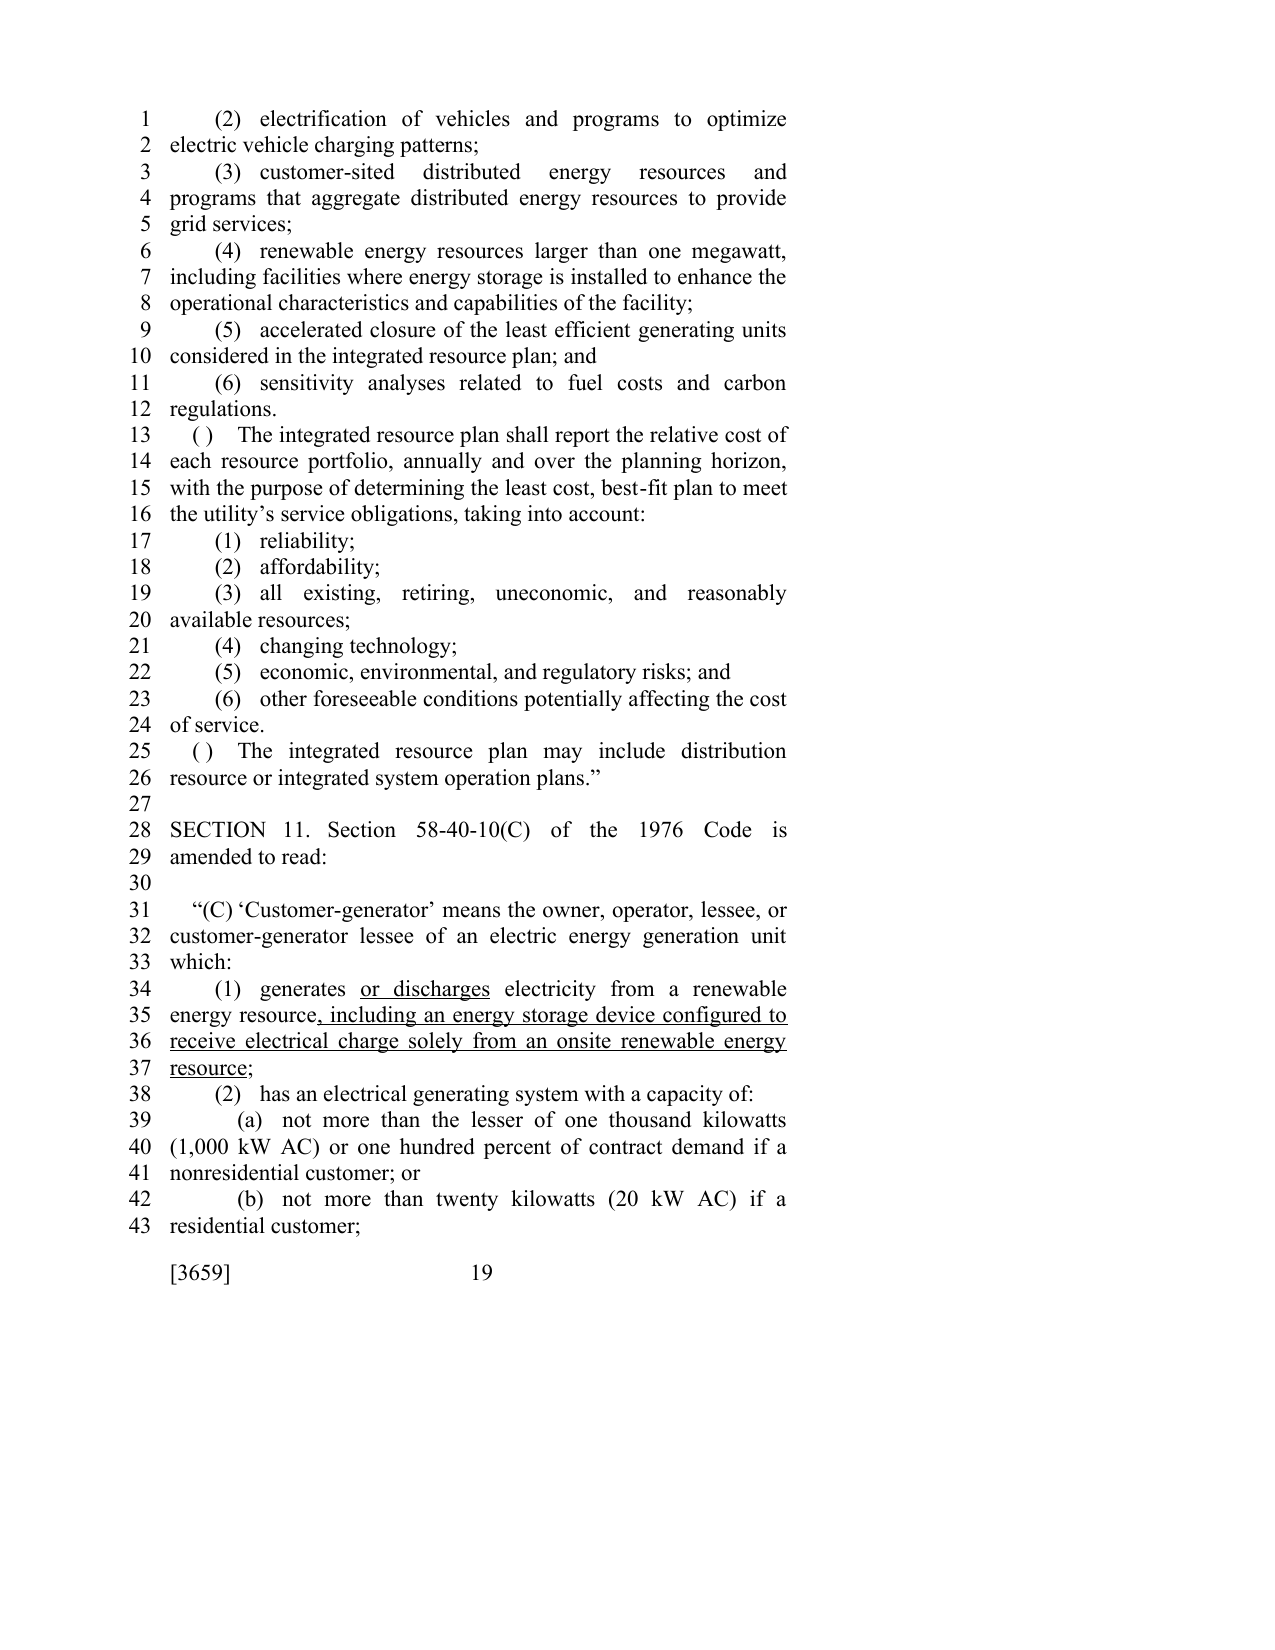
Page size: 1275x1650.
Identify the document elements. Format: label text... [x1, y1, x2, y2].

text (3) customer-sited distributed energy resources and programs that aggregate distributed energy resources to provide grid services; [169, 158, 787, 237]
text “(C) ‘Customer-generator’ means the owner, operator, lessee, or customer-generator lessee of an electric energy generation unit which: [169, 896, 787, 975]
text (1) generates or discharges electricity from a renewable energy resource, including an energy storage device configured to receive electrical charge solely from an onsite renewable energy resource; [169, 1051, 787, 1080]
text (5) accelerated closure of the least efficient generating units considered in the integrated resource plan; and [169, 316, 787, 368]
text (2) electrification of vehicles and programs to optimize electric vehicle charging patterns; [169, 105, 787, 158]
text (5) economic, environmental, and regulatory risks; and [169, 658, 787, 685]
text (4) renewable energy resources larger than one megawatt, including facilities where energy storage is installed to enhance the operational characteristics and capabilities of the facility; [169, 237, 787, 316]
text (6) other foreseeable conditions potentially affecting the cost of service. [169, 685, 787, 737]
text (2) affordability; [169, 553, 787, 579]
text (6) sensitivity analyses related to fuel costs and carbon regulations. [169, 368, 787, 421]
text ( ) The integrated resource plan may include distribution resource or integrated system operation plans.” [169, 737, 787, 790]
text (1) generates or discharges electricity from a renewable energy resource, including an energy storage device configured to receive electrical charge solely from an onsite renewable energy resource; [169, 975, 787, 1050]
text ( ) The integrated resource plan shall report the relative cost of each resource portfolio, annually and over the planning horizon, with the purpose of determining the least cost, best-fit plan to meet the utility’s service obligations, taking into account: [169, 421, 787, 527]
text (2) has an electrical generating system with a capacity of: [169, 1080, 787, 1106]
text (a) not more than the lesser of one thousand kilowatts (1,000 kW AC) or one hundred percent of contract demand if a nonresidential customer; or [169, 1106, 787, 1186]
text (1) reliability; [169, 527, 787, 553]
text (b) not more than twenty kilowatts (20 kW AC) if a residential customer; [169, 1186, 787, 1238]
text (4) changing technology; [169, 632, 787, 658]
text (3) all existing, retiring, uneconomic, and reasonably available resources; [169, 579, 787, 632]
text SECTION 11. Section 58-40-10(C) of the 1976 Code is amended to read: [169, 817, 787, 869]
